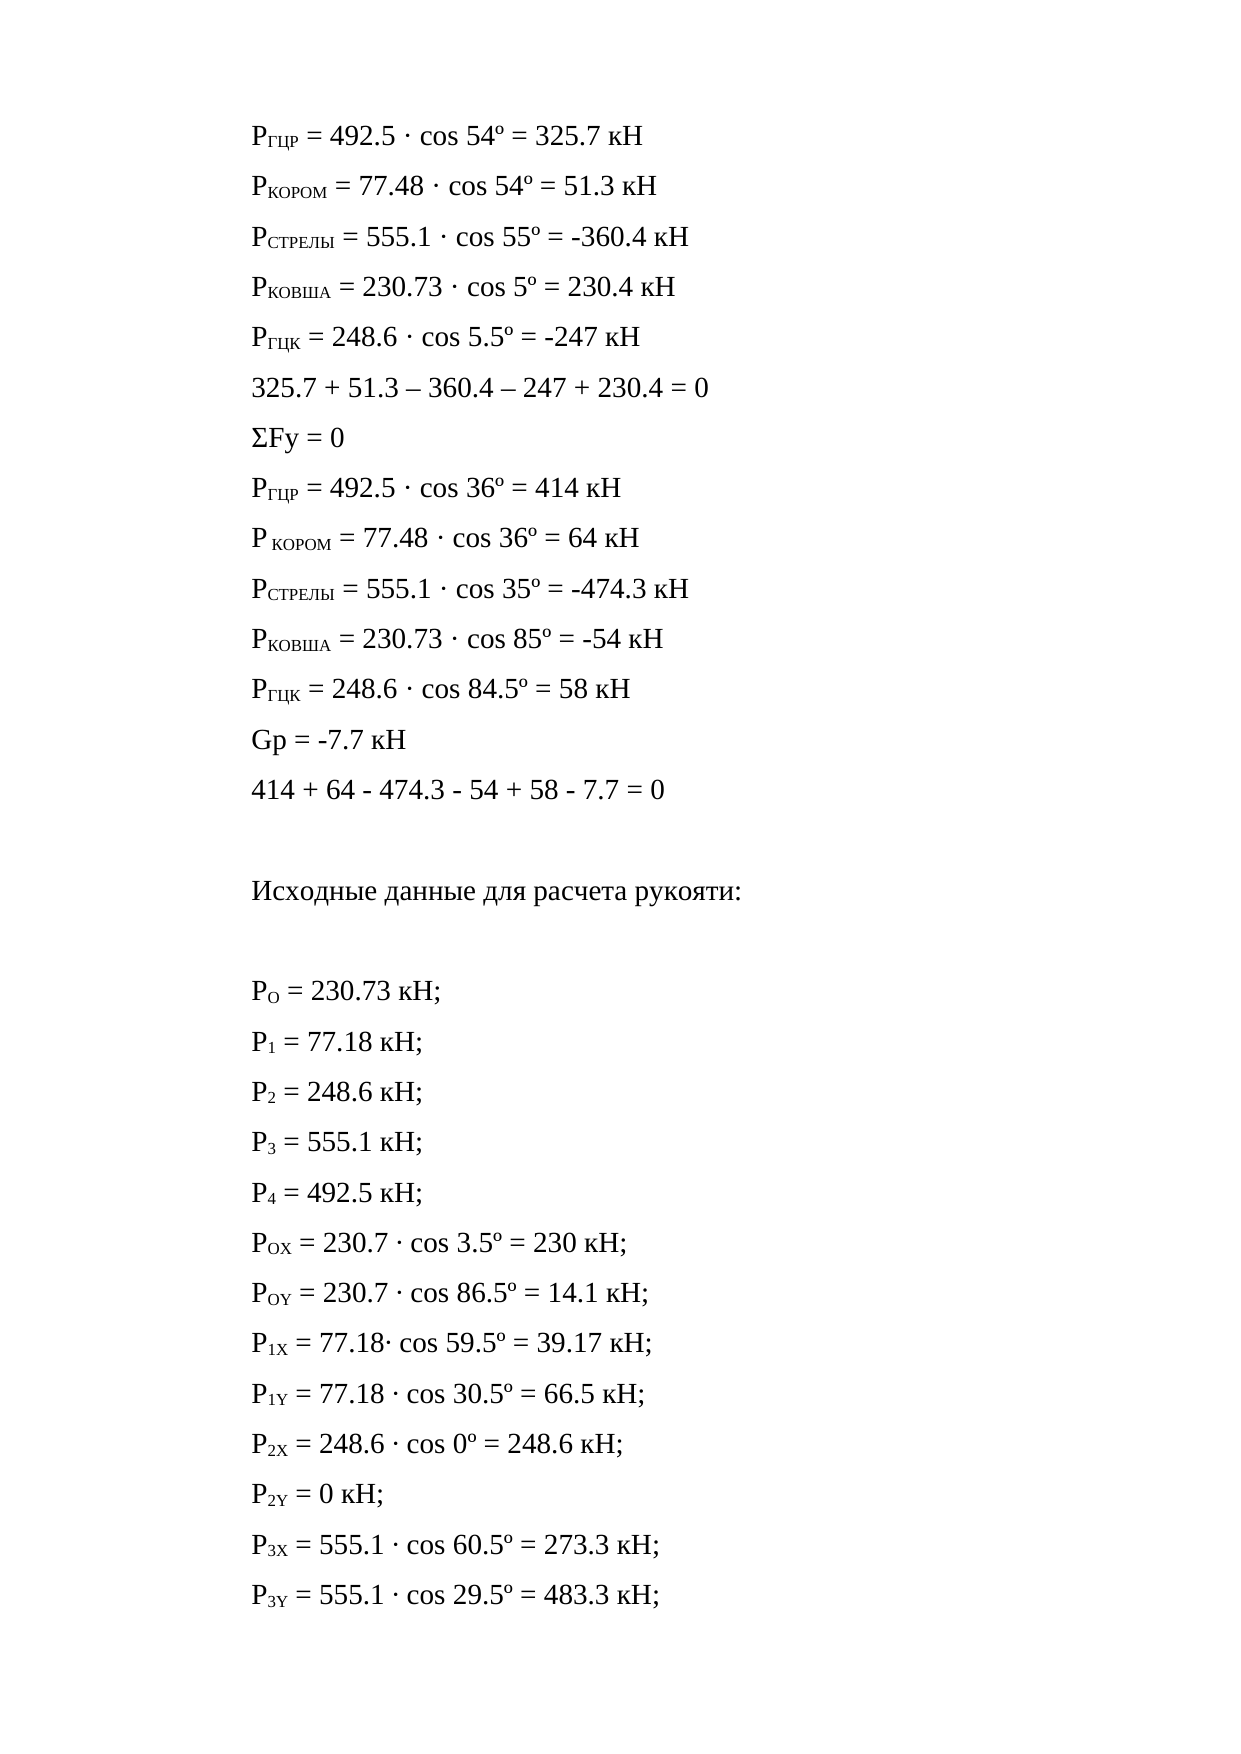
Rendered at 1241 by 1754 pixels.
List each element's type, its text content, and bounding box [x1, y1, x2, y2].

text РО = 230.73 кН; [177, 973, 1152, 1007]
text Р1X = 77.18∙ cos 59.5º = 39.17 кН; [177, 1326, 1152, 1359]
text РОY = 230.7 ∙ cos 86.5º = 14.1 кН; [177, 1275, 1152, 1309]
text Р2Y = 0 кН; [177, 1477, 1152, 1510]
text Р3 = 555.1 кН; [177, 1124, 1152, 1158]
text РОX = 230.7 ∙ cos 3.5º = 230 кН; [177, 1225, 1152, 1258]
text Р3Y = 555.1 ∙ cos 29.5º = 483.3 кН; [177, 1577, 1152, 1611]
text РСТРЕЛЫ = 555.1 · cos 55º = -360.4 кН [177, 219, 1152, 252]
text Р1 = 77.18 кН; [177, 1024, 1152, 1057]
text РКОВША = 230.73 · cos 5º = 230.4 кН [177, 269, 1152, 303]
text Р1Y = 77.18 ∙ cos 30.5º = 66.5 кН; [177, 1376, 1152, 1409]
text Р2X = 248.6 ∙ cos 0º = 248.6 кН; [177, 1426, 1152, 1460]
text РГЦР = 492.5 · cos 54º = 325.7 кН [177, 118, 1152, 152]
text РСТРЕЛЫ = 555.1 · cos 35º = -474.3 кН [177, 571, 1152, 604]
text Р4 = 492.5 кН; [177, 1175, 1152, 1208]
text ΣFy = 0 [177, 420, 1152, 453]
text Исходные данные для расчета рукояти: [177, 873, 1152, 906]
text Р КОРОМ = 77.48 · cos 36º = 64 кН [177, 521, 1152, 554]
text Р2 = 248.6 кН; [177, 1074, 1152, 1108]
text РКОВША = 230.73 · cos 85º = -54 кН [177, 621, 1152, 655]
text РГЦР = 492.5 · cos 36º = 414 кН [177, 470, 1152, 504]
text 414 + 64 - 474.3 - 54 + 58 - 7.7 = 0 [177, 772, 1152, 806]
text РГЦК = 248.6 · cos 5.5º = -247 кН [177, 319, 1152, 353]
text Gр = -7.7 кН [177, 722, 1152, 755]
text РГЦК = 248.6 · cos 84.5º = 58 кН [177, 672, 1152, 705]
text Р3X = 555.1 ∙ cos 60.5º = 273.3 кН; [177, 1527, 1152, 1560]
text 325.7 + 51.3 – 360.4 – 247 + 230.4 = 0 [177, 370, 1152, 403]
text РКОРОМ = 77.48 · cos 54º = 51.3 кН [177, 168, 1152, 202]
